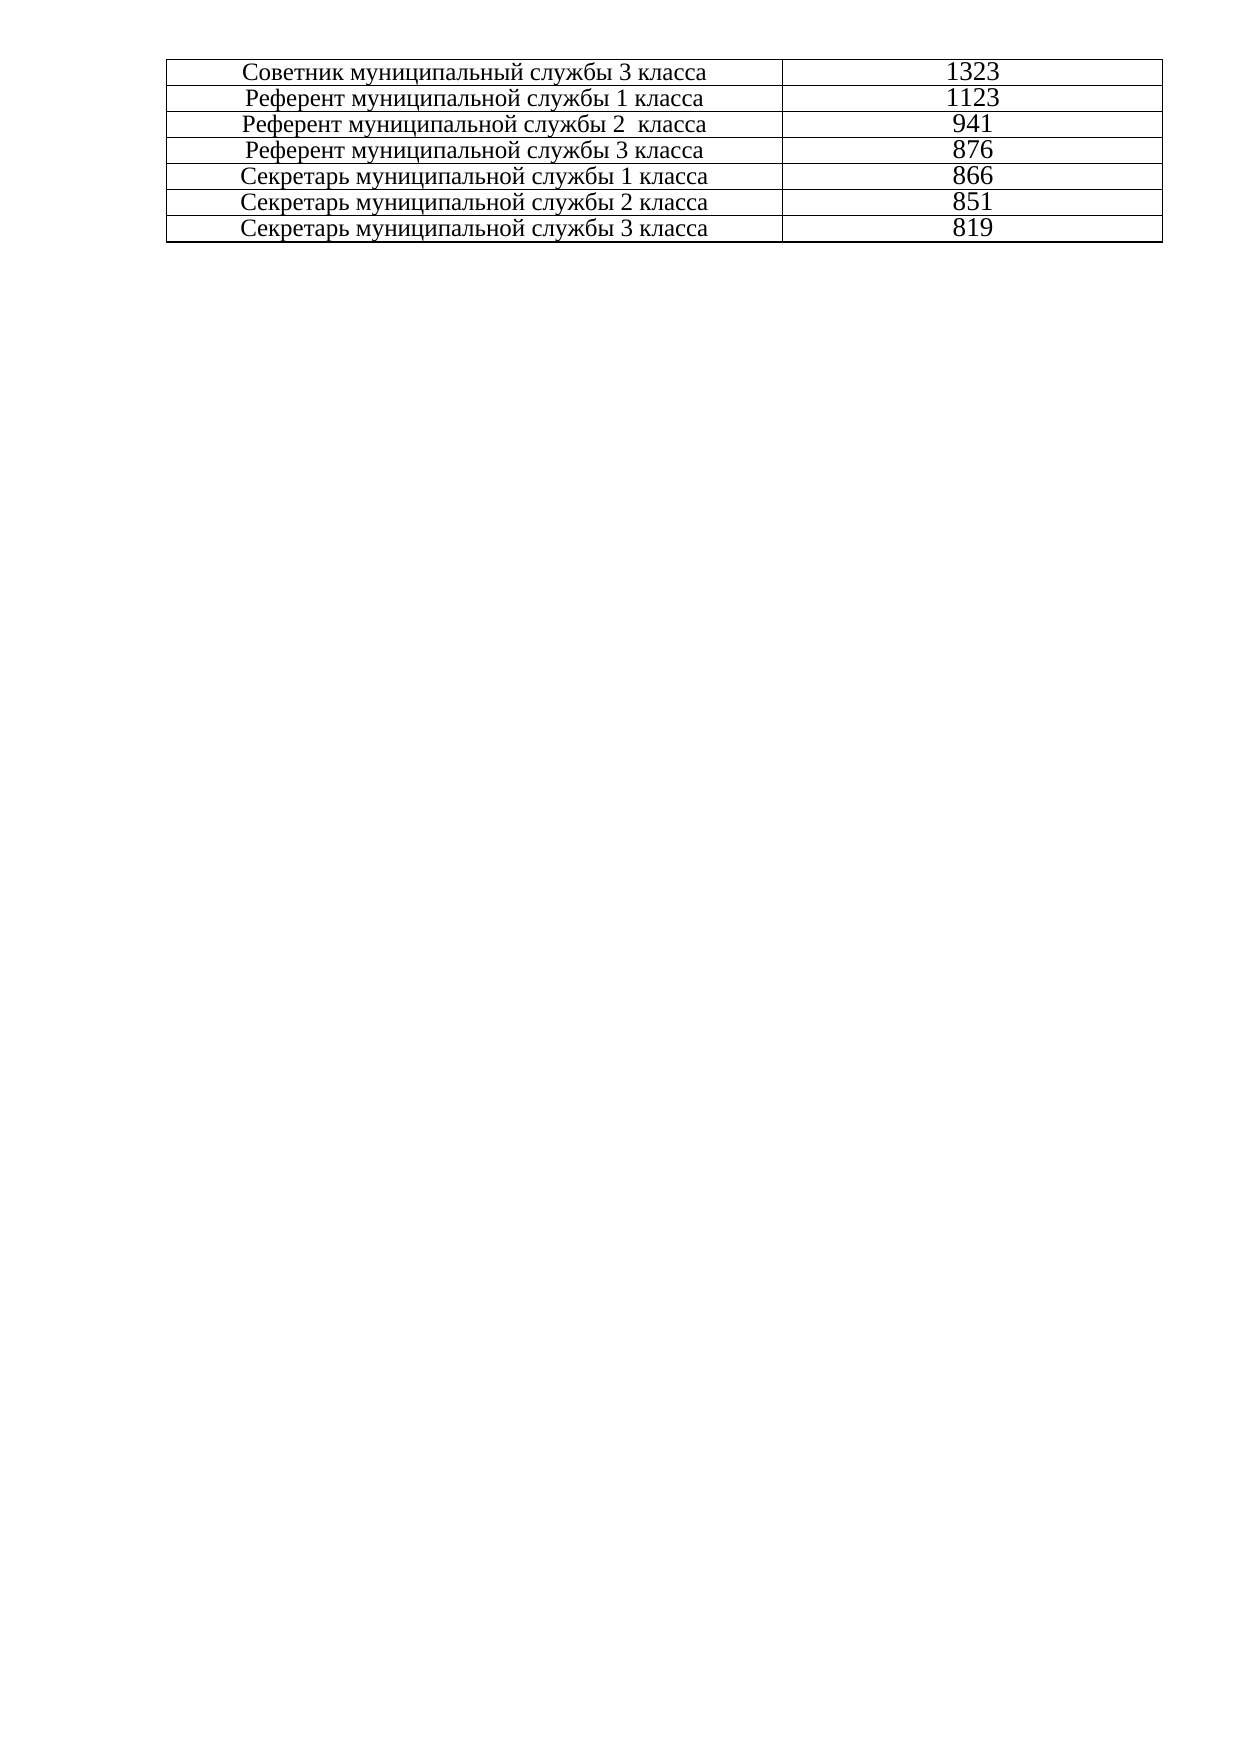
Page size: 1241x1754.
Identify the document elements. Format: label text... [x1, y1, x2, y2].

table_cell Референт муниципальной службы 2 класса [167, 112, 782, 137]
table_cell Советник муниципальный службы 3 класса [167, 60, 782, 85]
table_cell 866 [783, 164, 1162, 189]
table_cell 1323 [783, 60, 1162, 85]
table_cell Секретарь муниципальной службы 1 класса [167, 164, 782, 189]
table_cell Секретарь муниципальной службы 2 класса [167, 190, 782, 215]
table_cell 851 [783, 190, 1162, 215]
table_cell Референт муниципальной службы 3 класса [167, 138, 782, 163]
table_cell Референт муниципальной службы 1 класса [167, 86, 782, 111]
table_cell Секретарь муниципальной службы 3 класса [167, 216, 782, 241]
table_cell 876 [783, 138, 1162, 163]
table_cell 941 [783, 112, 1162, 137]
table_cell 819 [783, 216, 1162, 241]
table_cell 1123 [783, 86, 1162, 111]
